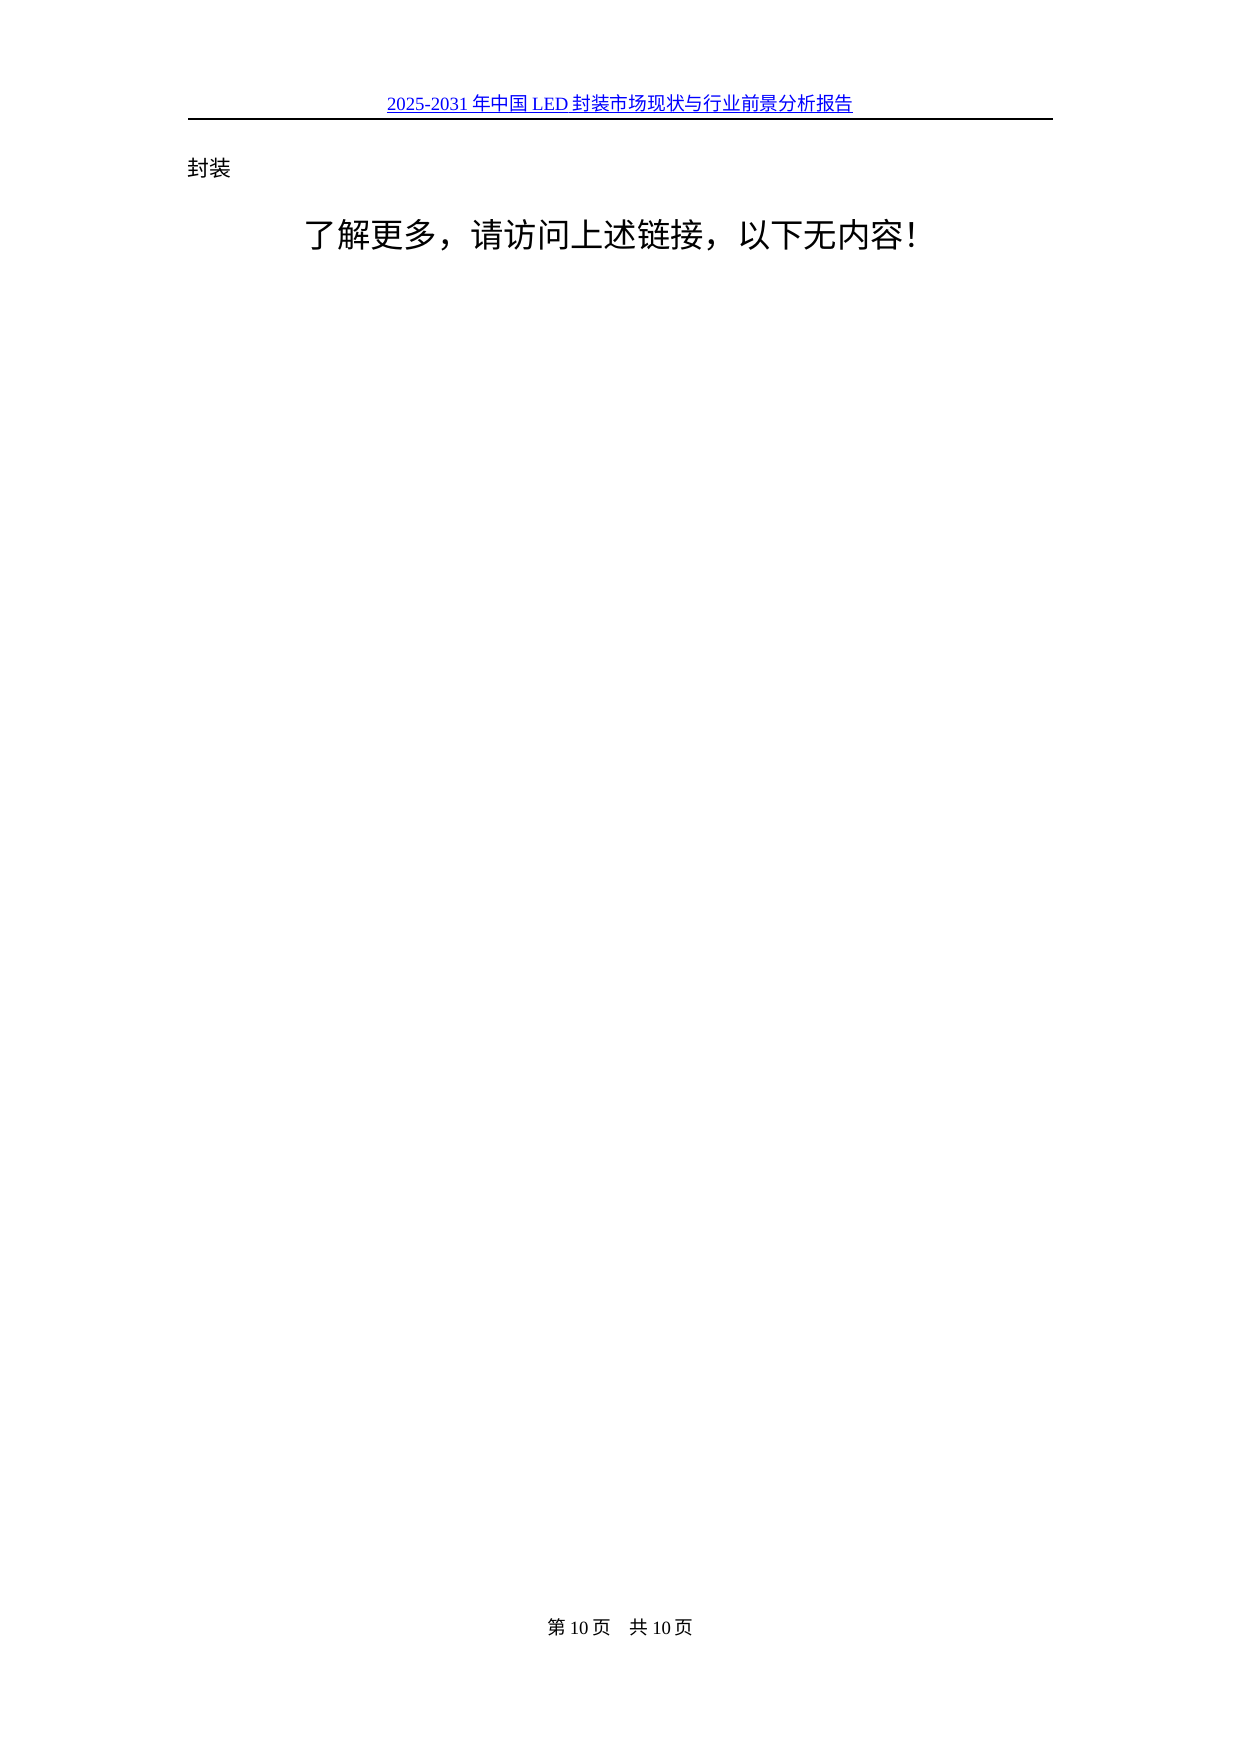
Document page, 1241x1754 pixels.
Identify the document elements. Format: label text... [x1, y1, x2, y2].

title 了解更多，请访问上述链接，以下无内容！ [187, 200, 1053, 265]
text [187, 150, 1053, 183]
